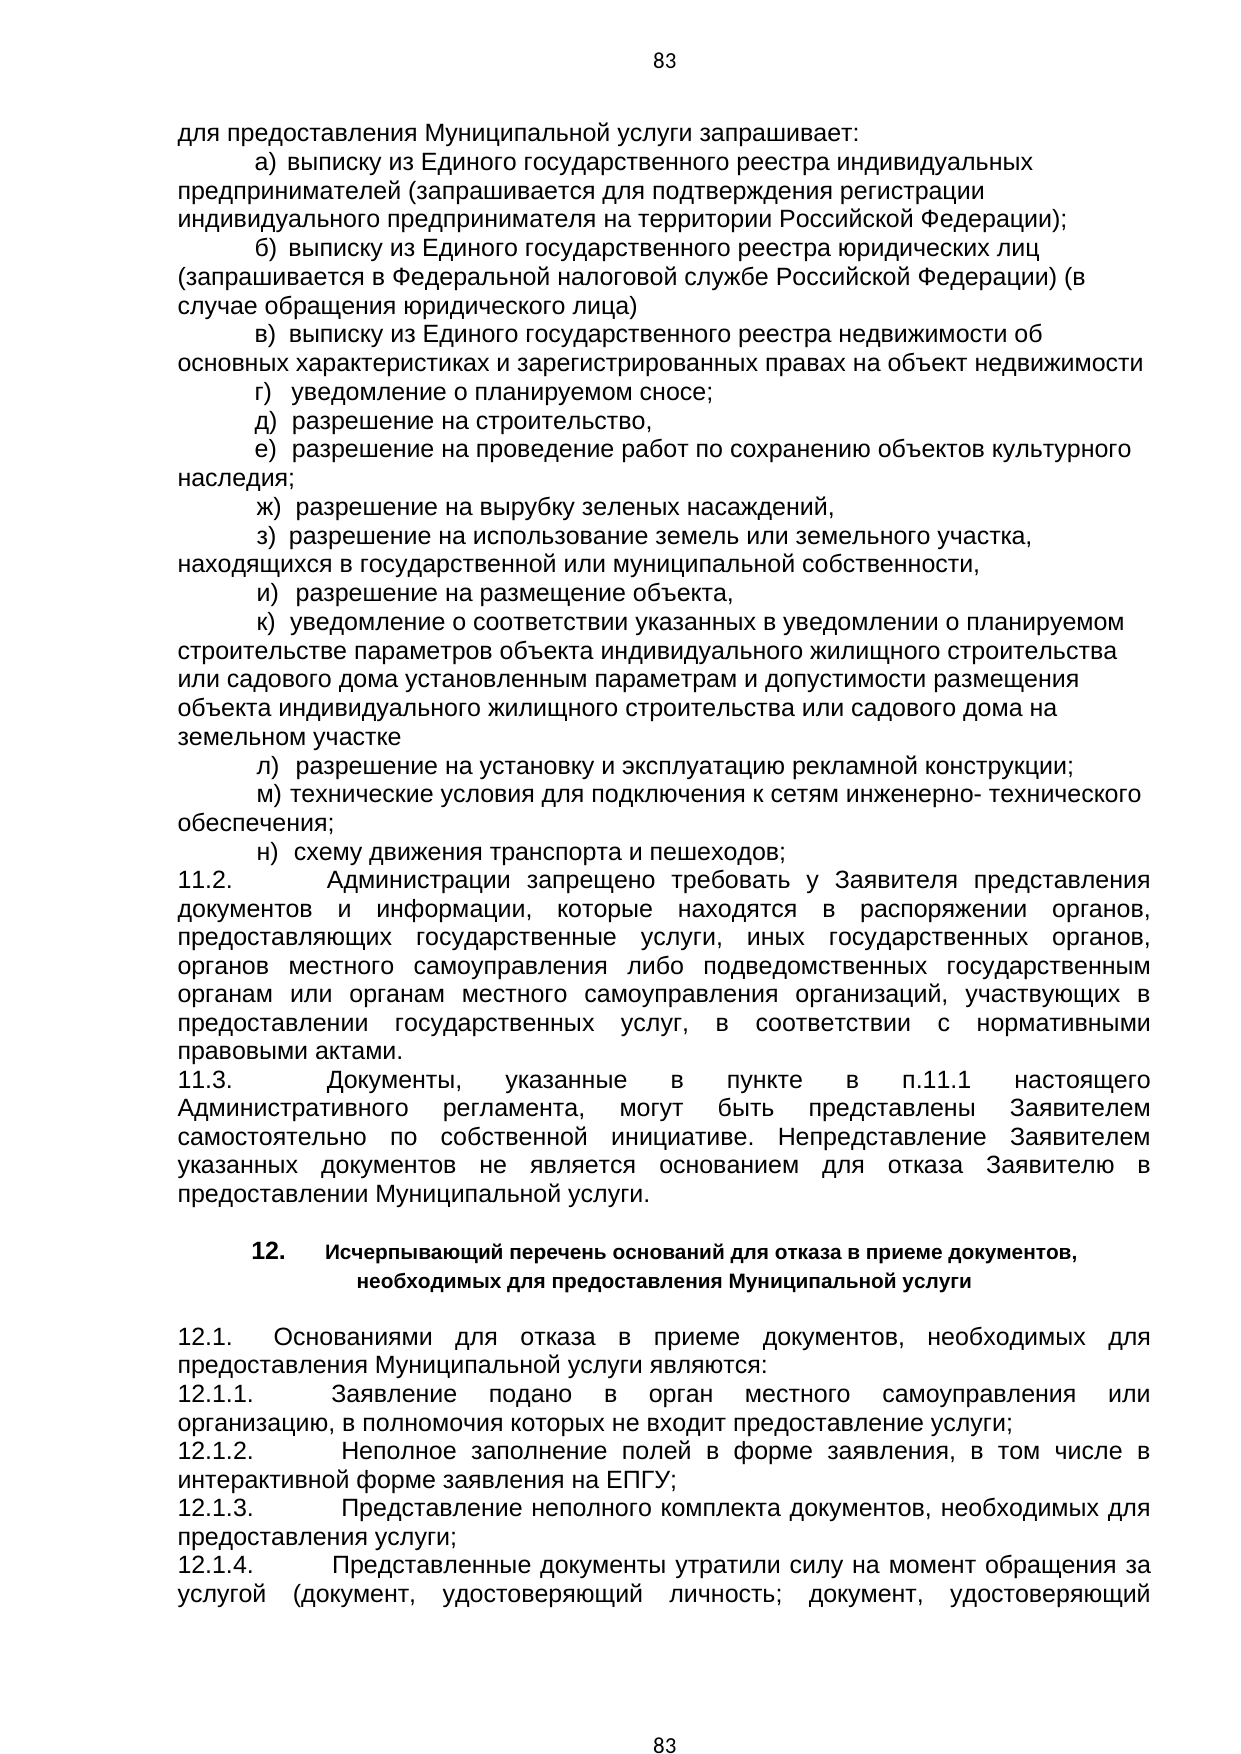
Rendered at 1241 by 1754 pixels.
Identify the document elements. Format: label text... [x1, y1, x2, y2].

list Основаниями для отказа в приеме документов, необходимых для предоставления Муниципальной услуги являются: [177, 1322, 1152, 1379]
text к) уведомление о соответствии указанных в уведомлении о планируемом строительстве параметров объекта индивидуального жилищного строительства или садового дома установленным параметрам и допустимости размещения объекта индивидуального жилищного строительства или садового дома на земельном участке [177, 607, 1152, 751]
text з) разрешение на использование земель или земельного участка, находящихся в государственной или муниципальной собственности, [177, 521, 1152, 578]
list Документы, указанные в пункте в п.11.1 настоящего Административного регламента, могут быть представлены Заявителем самостоятельно по собственной инициативе. Непредставление Заявителем указанных документов не является основанием для отказа Заявителю в предоставлении Муниципальной услуги. [177, 1065, 1152, 1208]
text б) выписку из Единого государственного реестра юридических лиц (запрашивается в Федеральной налоговой службе Российской Федерации) (в случае обращения юридического лица) [177, 233, 1152, 319]
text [177, 118, 1152, 147]
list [177, 1551, 1152, 1608]
text ж) разрешение на вырубку зеленых насаждений, [177, 492, 1152, 521]
list Исчерпывающий перечень оснований для отказа в приеме документов, необходимых для предоставления Муниципальной услуги [177, 1237, 1152, 1294]
list Неполное заполнение полей в форме заявления, в том числе в интерактивной форме заявления на ЕПГУ; [177, 1437, 1152, 1494]
text в) выписку из Единого государственного реестра недвижимости об основных характеристиках и зарегистрированных правах на объект недвижимости [177, 319, 1152, 377]
text м) технические условия для подключения к сетям инженерно- технического обеспечения; [177, 779, 1152, 837]
list Представление неполного комплекта документов, необходимых для предоставления услуги; [177, 1494, 1152, 1551]
text н) схему движения транспорта и пешеходов; [177, 837, 1152, 866]
text а) выписку из Единого государственного реестра индивидуальных предпринимателей (запрашивается для подтверждения регистрации индивидуального предпринимателя на территории Российской Федерации); [177, 147, 1152, 233]
text е) разрешение на проведение работ по сохранению объектов культурного наследия; [177, 434, 1152, 492]
text л) разрешение на установку и эксплуатацию рекламной конструкции; [177, 751, 1152, 779]
text г) уведомление о планируемом сносе; [177, 377, 1152, 406]
list Администрации запрещено требовать у Заявителя представления документов и информации, которые находятся в распоряжении органов, предоставляющих государственные услуги, иных государственных органов, органов местного самоуправления либо подведомственных государственным органам или органам местного самоуправления организаций, участвующих в предоставлении государственных услуг, в соответствии с нормативными правовыми актами. [177, 866, 1152, 1065]
text и) разрешение на размещение объекта, [177, 578, 1152, 607]
text д) разрешение на строительство, [177, 406, 1152, 434]
list Заявление подано в орган местного самоуправления или организацию, в полномочия которых не входит предоставление услуги; [177, 1379, 1152, 1437]
